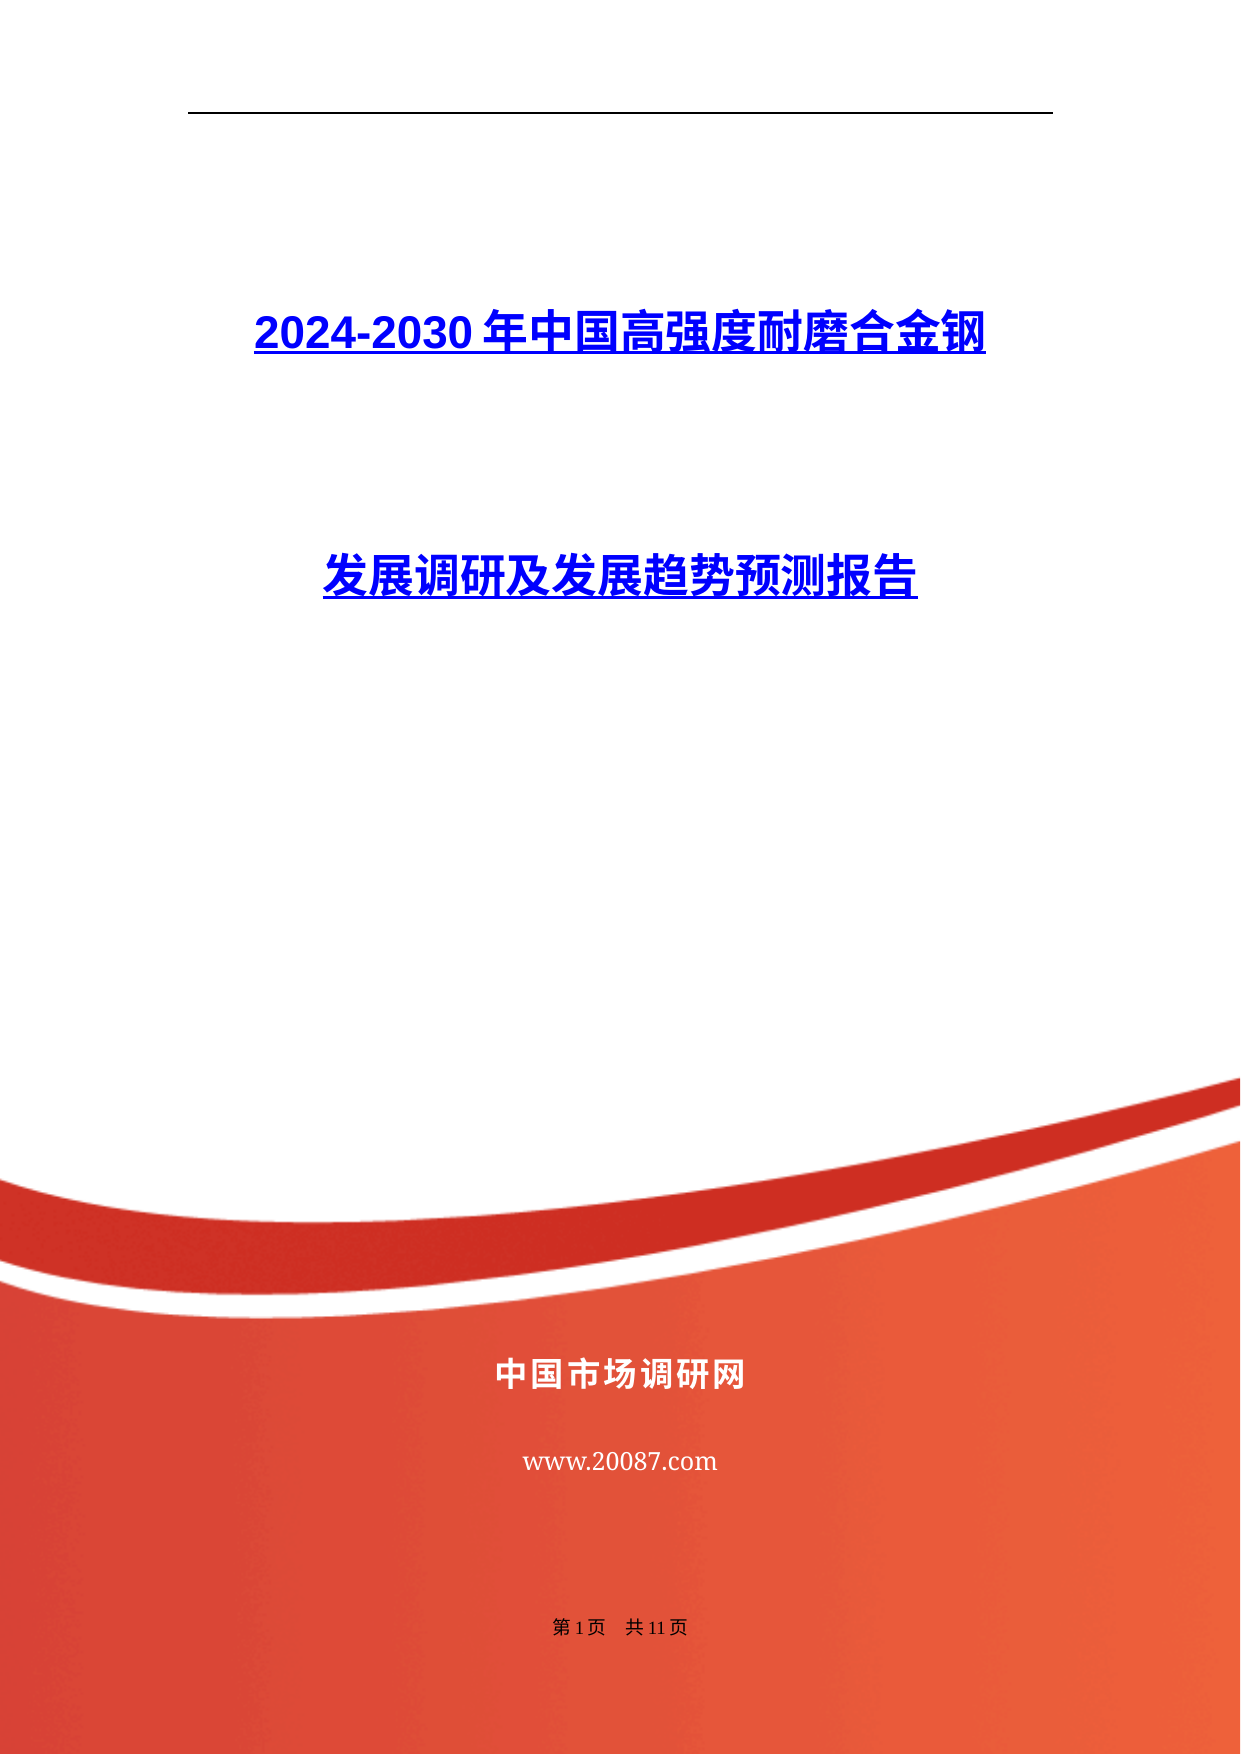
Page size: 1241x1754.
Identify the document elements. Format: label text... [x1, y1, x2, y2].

subtitle 中国市场调研网 [187, 1339, 1053, 1404]
text www.20087.com [187, 1428, 1053, 1493]
picture [0, 1006, 1241, 1754]
table_header 2024-2030年中国高强度耐磨合金钢发展调研及发展趋势预测报告 [188, 207, 1053, 773]
